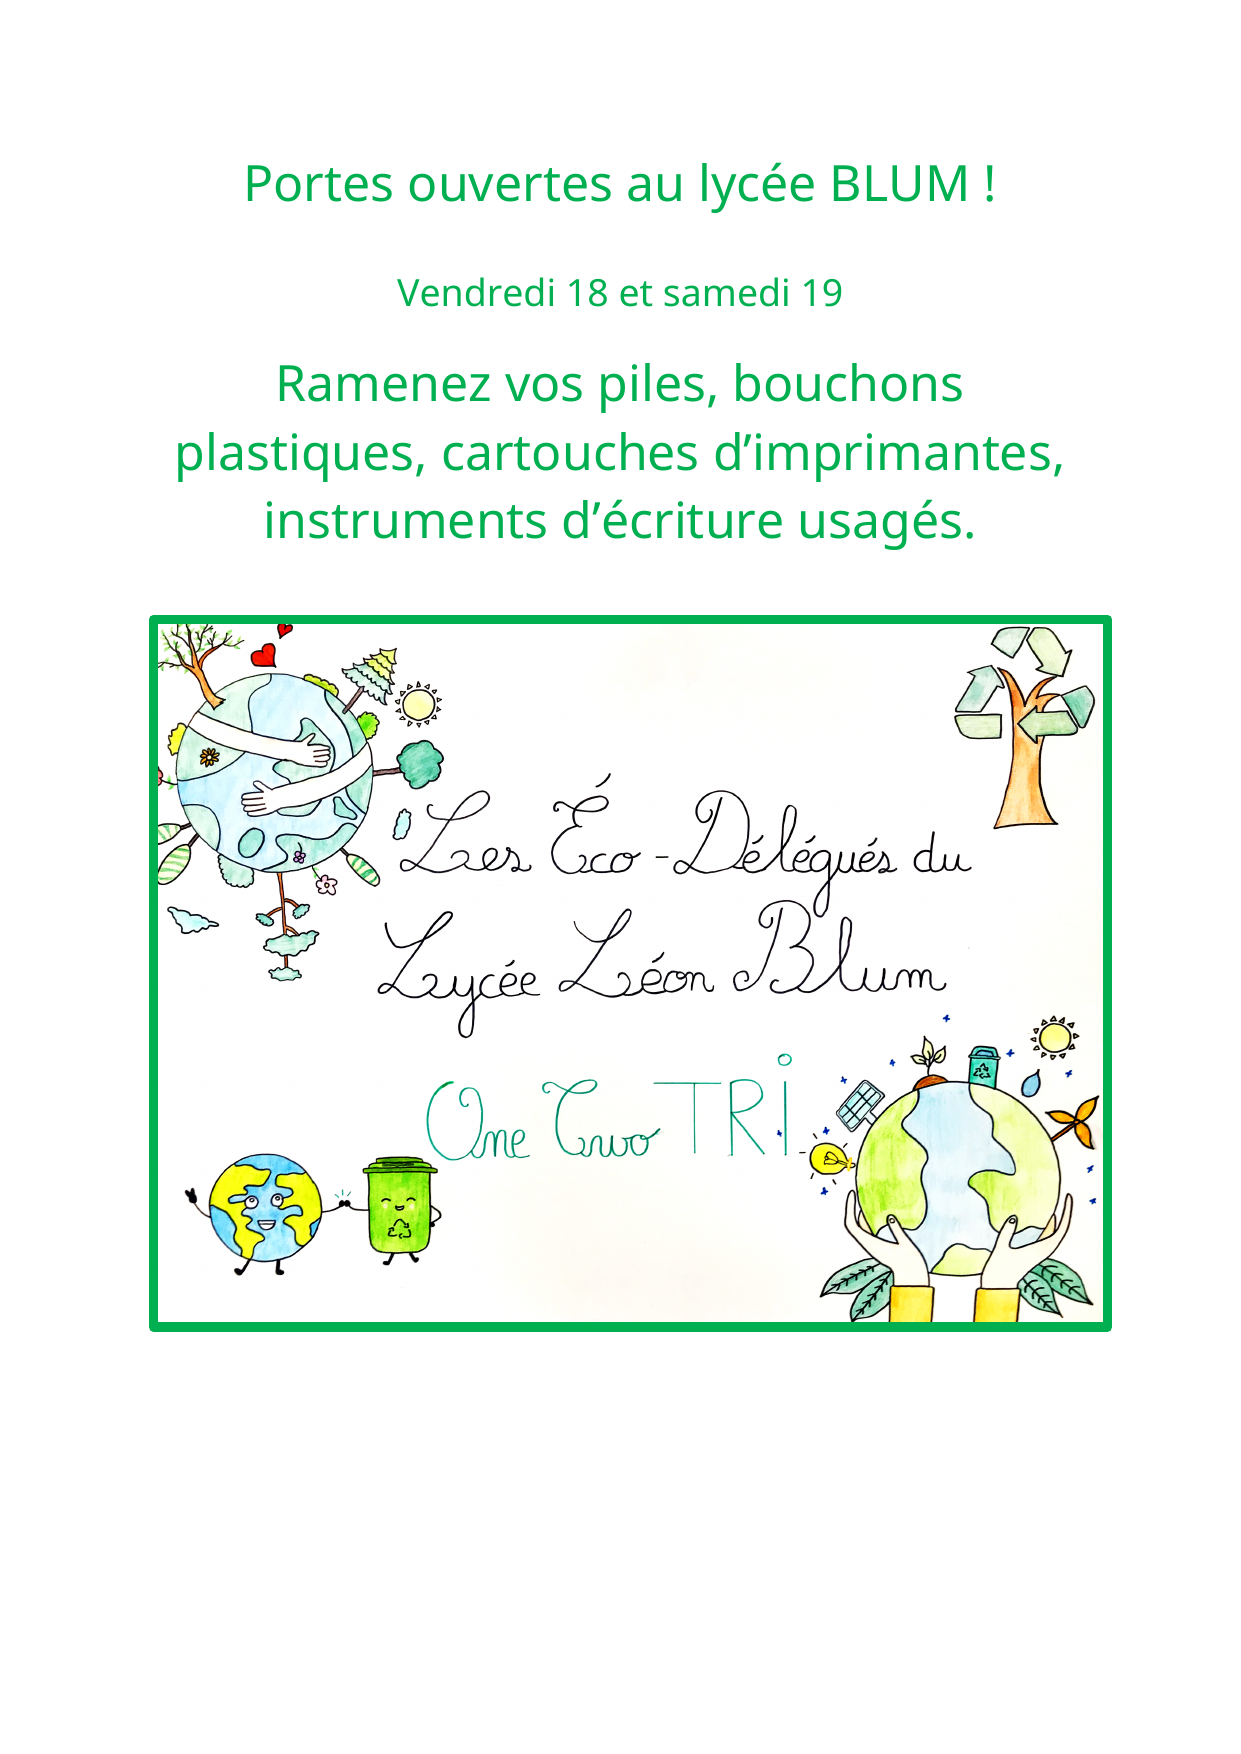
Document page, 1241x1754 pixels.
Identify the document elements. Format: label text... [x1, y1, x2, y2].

text Vendredi 18 et samedi 19 [148, 267, 1093, 318]
text Ramenez vos piles, bouchons plastiques, cartouches d’imprimantes, instruments d’écriture usagés. [148, 348, 1093, 553]
text Portes ouvertes au lycée BLUM ! [148, 148, 1093, 216]
picture [158, 624, 1103, 1322]
